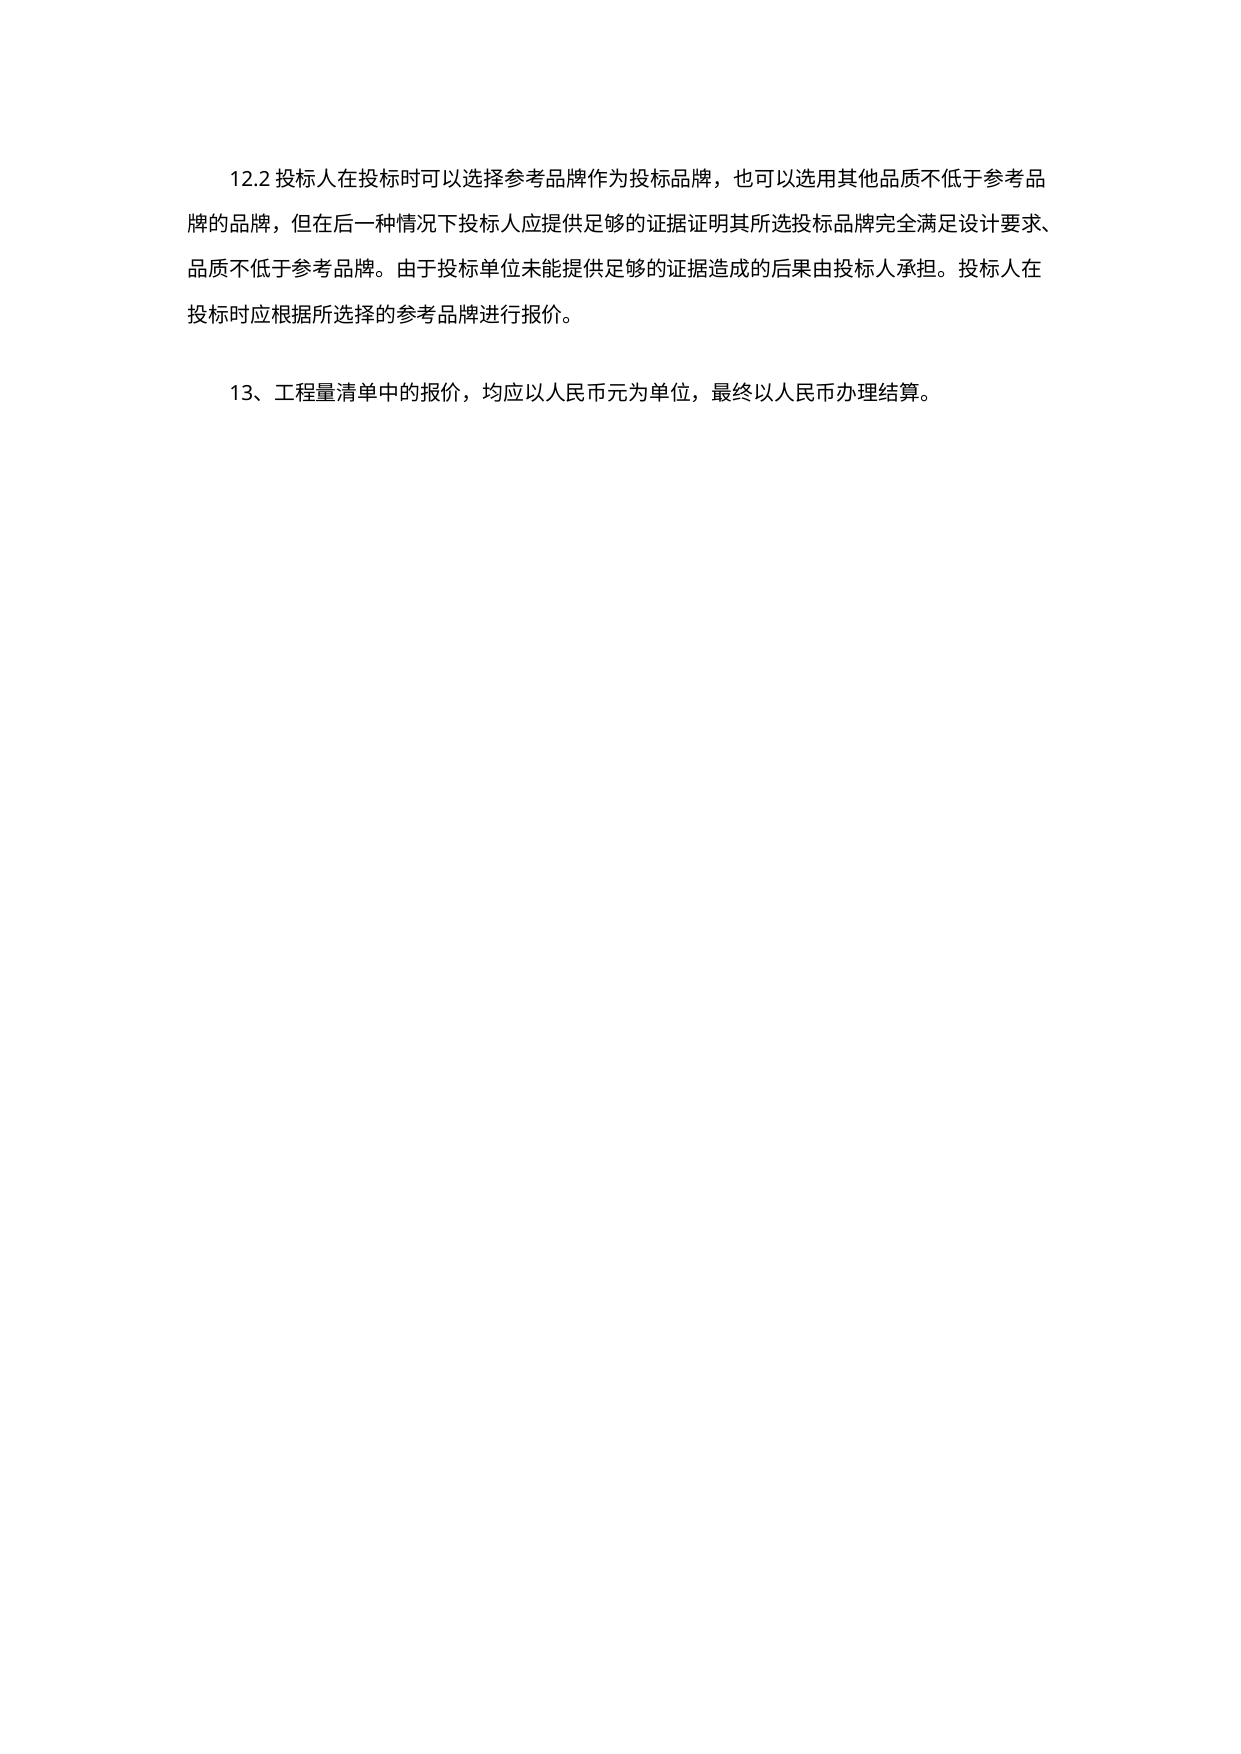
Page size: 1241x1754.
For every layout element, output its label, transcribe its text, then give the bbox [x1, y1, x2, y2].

text 12.2投标人在投标时可以选择参考品牌作为投标品牌，也可以选用其他品质不低于参考品牌的品牌，但在后一种情况下投标人应提供足够的证据证明其所选投标品牌完全满足设计要求、品质不低于参考品牌。由于投标单位未能提供足够的证据造成的后果由投标人承担。投标人在投标时应根据所选择的参考品牌进行报价。 [187, 162, 1053, 328]
text 13、工程量清单中的报价，均应以人民币元为单位，最终以人民币办理结算。 [187, 376, 1053, 406]
